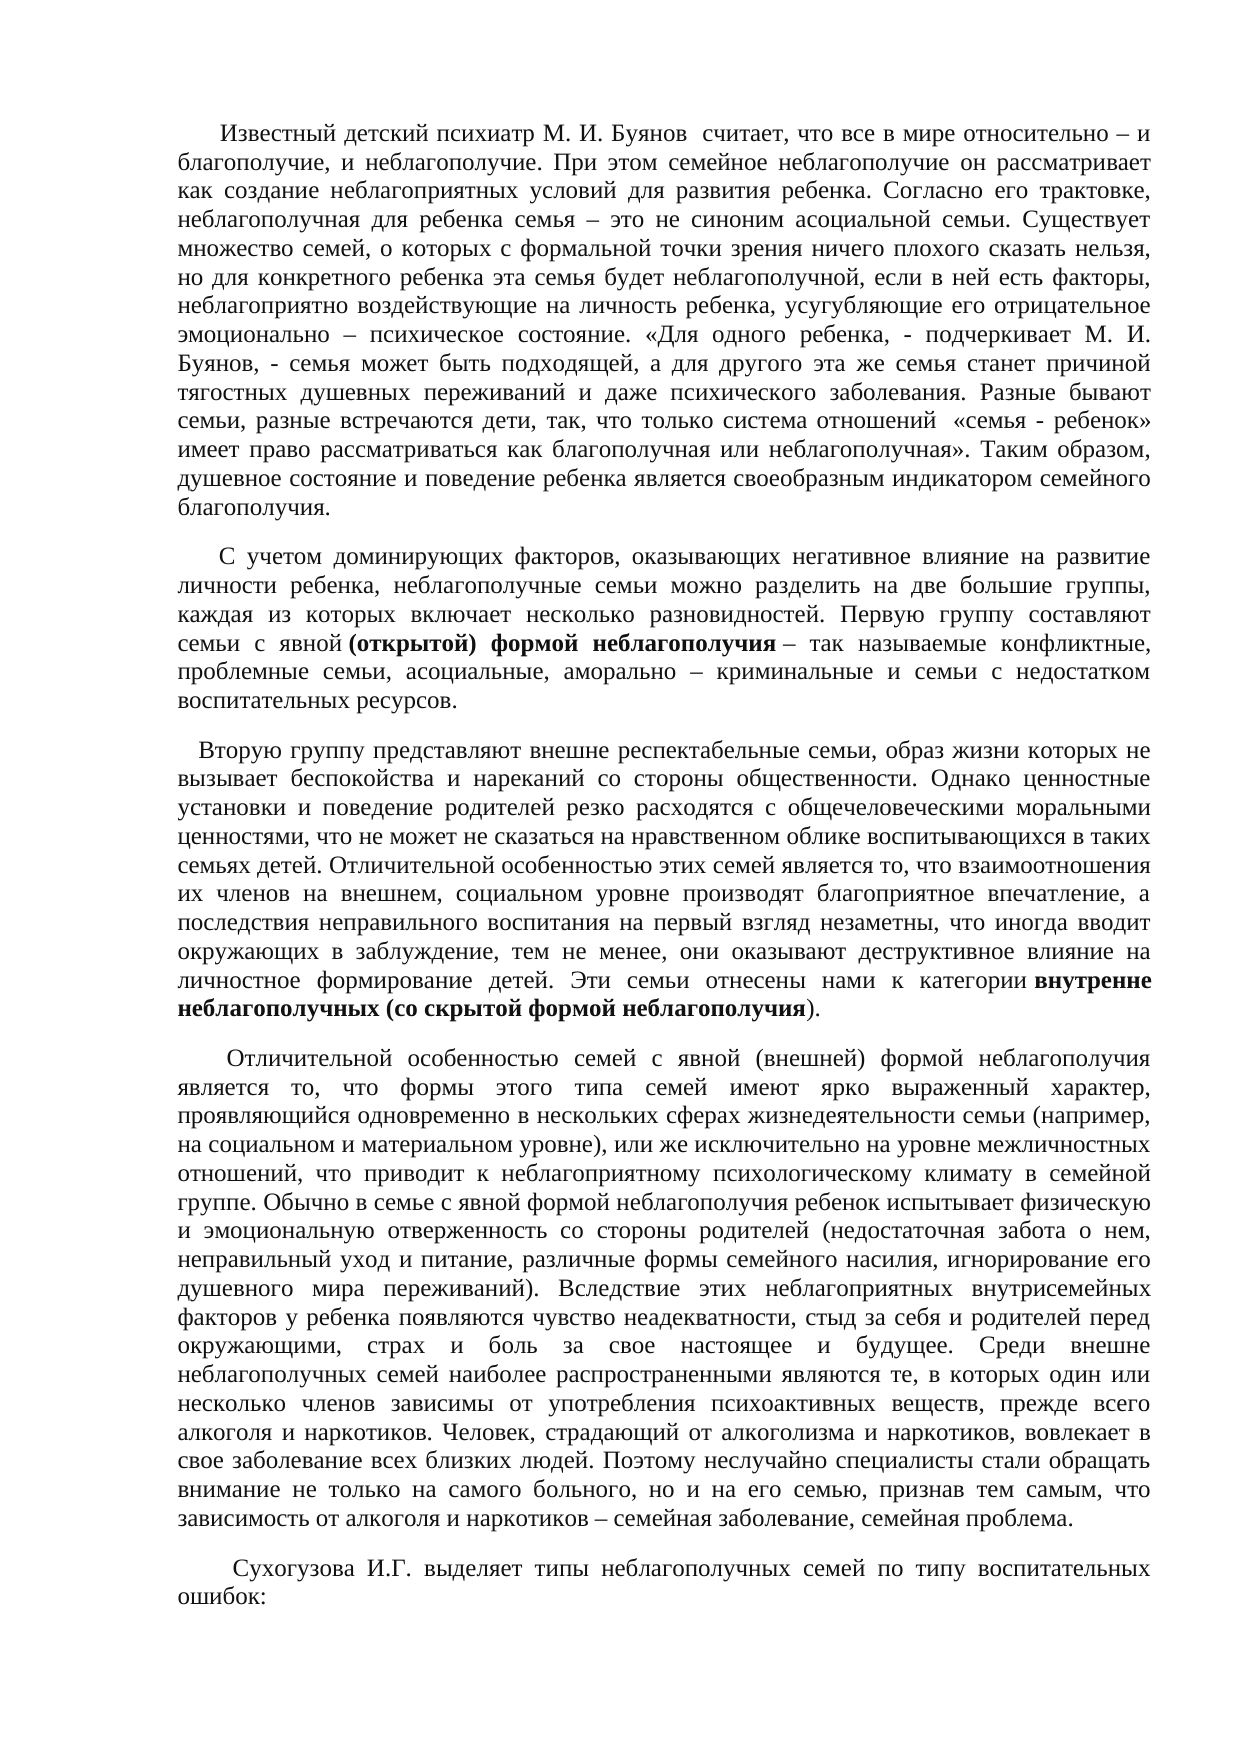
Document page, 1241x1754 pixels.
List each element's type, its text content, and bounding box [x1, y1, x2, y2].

text Сухогузова И.Г. выделяет типы неблагополучных семей по типу воспитательных ошибок: [177, 1553, 1152, 1610]
text Отличительной особенностью семей с явной (внешней) формой неблагополучия является то, что формы этого типа семей имеют ярко выраженный характер, проявляющийся одновременно в нескольких сферах жизнедеятельности семьи (например, на социальном и материальном уровне), или же исключительно на уровне межличностных отношений, что приводит к неблагоприятному психологическому климату в семейной группе. Обычно в семье с явной формой неблагополучия ребенок испытывает физическую и эмоциональную отверженность со стороны родителей (недостаточная забота о нем, неправильный уход и питание, различные формы семейного насилия, игнорирование его душевного мира переживаний). Вследствие этих неблагоприятных внутрисемейных факторов у ребенка появляются чувство неадекватности, стыд за себя и родителей перед окружающими, страх и боль за свое настоящее и будущее. Среди внешне неблагополучных семей наиболее распространенными являются те, в которых один или несколько членов зависимы от употребления психоактивных веществ, прежде всего алкоголя и наркотиков. Человек, страдающий от алкоголизма и наркотиков, вовлекает в свое заболевание всех близких людей. Поэтому неслучайно специалисты стали обращать внимание не только на самого больного, но и на его семью, признав тем самым, что зависимость от алкоголя и наркотиков – семейная заболевание, семейная проблема. [177, 1043, 1152, 1532]
text Вторую группу представляют внешне респектабельные семьи, образ жизни которых не вызывает беспокойства и нареканий со стороны общественности. Однако ценностные установки и поведение родителей резко расходятся с общечеловеческими моральными ценностями, что не может не сказаться на нравственном облике воспитывающихся в таких семьях детей. Отличительной особенностью этих семей является то, что взаимоотношения их членов на внешнем, социальном уровне производят благоприятное впечатление, а последствия неправильного воспитания на первый взгляд незаметны, что иногда вводит окружающих в заблуждение, тем не менее, они оказывают деструктивное влияние на личностное формирование детей. Эти семьи отнесены нами к категории внутренне неблагополучных (со скрытой формой неблагополучия). [177, 735, 1152, 1022]
text Известный детский психиатр М. И. Буянов считает, что все в мире относительно – и благополучие, и неблагополучие. При этом семейное неблагополучие он рассматривает как создание неблагоприятных условий для развития ребенка. Согласно его трактовке, неблагополучная для ребенка семья – это не синоним асоциальной семьи. Существует множество семей, о которых с формальной точки зрения ничего плохого сказать нельзя, но для конкретного ребенка эта семья будет неблагополучной, если в ней есть факторы, неблагоприятно воздействующие на личность ребенка, усугубляющие его отрицательное эмоционально – психическое состояние. «Для одного ребенка, - подчеркивает М. И. Буянов, - семья может быть подходящей, а для другого эта же семья станет причиной тягостных душевных переживаний и даже психического заболевания. Разные бывают семьи, разные встречаются дети, так, что только система отношений «семья - ребенок» имеет право рассматриваться как благополучная или неблагополучная». Таким образом, душевное состояние и поведение ребенка является своеобразным индикатором семейного благополучия. [177, 118, 1152, 521]
text С учетом доминирующих факторов, оказывающих негативное влияние на развитие личности ребенка, неблагополучные семьи можно разделить на две большие группы, каждая из которых включает несколько разновидностей. Первую группу составляют семьи с явной (открытой) формой неблагополучия – так называемые конфликтные, проблемные семьи, асоциальные, аморально – криминальные и семьи с недостатком воспитательных ресурсов. [177, 541, 1152, 714]
